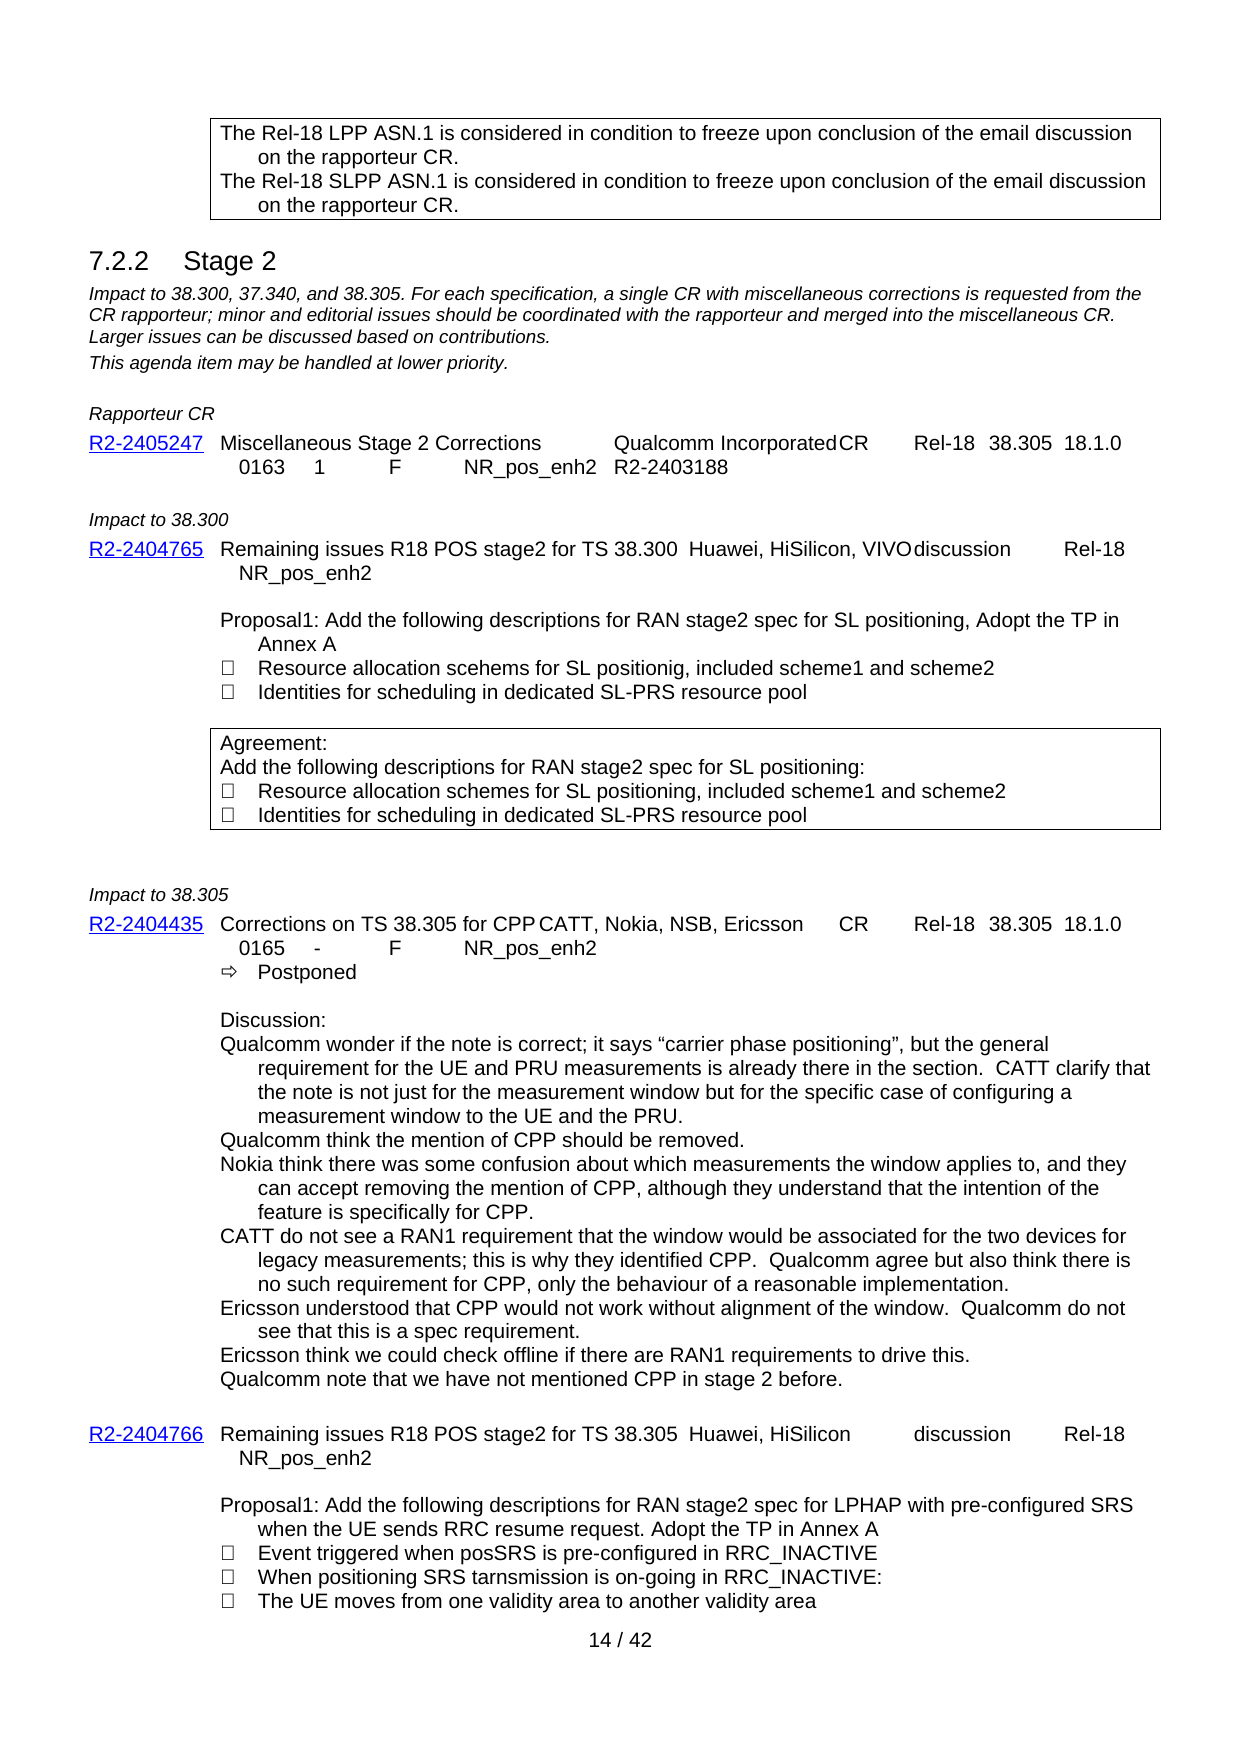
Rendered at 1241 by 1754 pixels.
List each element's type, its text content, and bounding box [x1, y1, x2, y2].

text  Resource allocation scehems for SL positionig, included scheme1 and scheme2 [220, 656, 1152, 680]
text Impact to 38.300 [89, 509, 1152, 530]
text Add the following descriptions for RAN stage2 spec for SL positioning: [211, 752, 1160, 776]
subtitle 7.2.2 Stage 2 [89, 245, 1152, 276]
title R2-2405247 Miscellaneous Stage 2 Corrections Qualcomm Incorporated CR Rel-18 38.305 18.1.0 0163 1 F NR_pos_enh2 R2-2403188 [89, 431, 1152, 479]
text This agenda item may be handled at lower priority. [89, 352, 1152, 373]
text Identities for scheduling in dedicated SL-PRS resource pool [211, 800, 1160, 829]
list Postponed [220, 960, 1152, 984]
text Ericsson think we could check offline if there are RAN1 requirements to drive this. [220, 1343, 1152, 1367]
text Proposal1: Add the following descriptions for RAN stage2 spec for LPHAP with pre-configured SRS when the UE sends RRC resume request. Adopt the TP in Annex A [220, 1493, 1152, 1541]
text  When positioning SRS tarnsmission is on-going in RRC_INACTIVE: [220, 1565, 1152, 1589]
text Resource allocation schemes for SL positioning, included scheme1 and scheme2 [211, 776, 1160, 800]
text  The UE moves from one validity area to another validity area [220, 1589, 1152, 1613]
text Discussion: [220, 1008, 1152, 1032]
text Nokia think there was some confusion about which measurements the window applies to, and they can accept removing the mention of CPP, although they understand that the intention of the feature is specifically for CPP. [220, 1152, 1152, 1223]
text Ericsson understood that CPP would not work without alignment of the window. Qualcomm do not see that this is a spec requirement. [220, 1295, 1152, 1343]
text Qualcomm wonder if the note is correct; it says “carrier phase positioning”, but the general requirement for the UE and PRU measurements is already there in the section. CATT clarify that the note is not just for the measurement window but for the specific case of configuring a measurement window to the UE and the PRU. [220, 1032, 1152, 1128]
text Impact to 38.305 [89, 884, 1152, 906]
text CATT do not see a RAN1 requirement that the window would be associated for the two devices for legacy measurements; this is why they identified CPP. Qualcomm agree but also think there is no such requirement for CPP, only the behaviour of a reasonable implementation. [220, 1223, 1152, 1295]
text  Identities for scheduling in dedicated SL-PRS resource pool [220, 680, 1152, 704]
text Proposal1: Add the following descriptions for RAN stage2 spec for SL positioning, Adopt the TP in Annex A [220, 608, 1152, 656]
title R2-2404766 Remaining issues R18 POS stage2 for TS 38.305 Huawei, HiSilicon discussion Rel-18 NR_pos_enh2 [89, 1421, 1152, 1469]
text Agreement: [211, 729, 1160, 752]
text The Rel-18 SLPP ASN.1 is considered in condition to freeze upon conclusion of the email discussion on the rapporteur CR. [211, 166, 1160, 219]
title R2-2404435 Corrections on TS 38.305 for CPP CATT, Nokia, NSB, Ericsson CR Rel-18 38.305 18.1.0 0165 - F NR_pos_enh2 [89, 912, 1152, 960]
text Qualcomm note that we have not mentioned CPP in stage 2 before. [220, 1367, 1152, 1391]
text Impact to 38.300, 37.340, and 38.305. For each specification, a single CR with miscellaneous corrections is requested from the CR rapporteur; minor and editorial issues should be coordinated with the rapporteur and merged into the miscellaneous CR. Larger issues can be discussed based on contributions. [89, 283, 1152, 347]
text Rapporteur CR [89, 403, 1152, 424]
text  Event triggered when posSRS is pre-configured in RRC_INACTIVE [220, 1541, 1152, 1565]
title R2-2404765 Remaining issues R18 POS stage2 for TS 38.300 Huawei, HiSilicon, VIVO discussion Rel-18 NR_pos_enh2 [89, 536, 1152, 584]
text Qualcomm think the mention of CPP should be removed. [220, 1128, 1152, 1152]
text The Rel-18 LPP ASN.1 is considered in condition to freeze upon conclusion of the email discussion on the rapporteur CR. [211, 119, 1160, 166]
